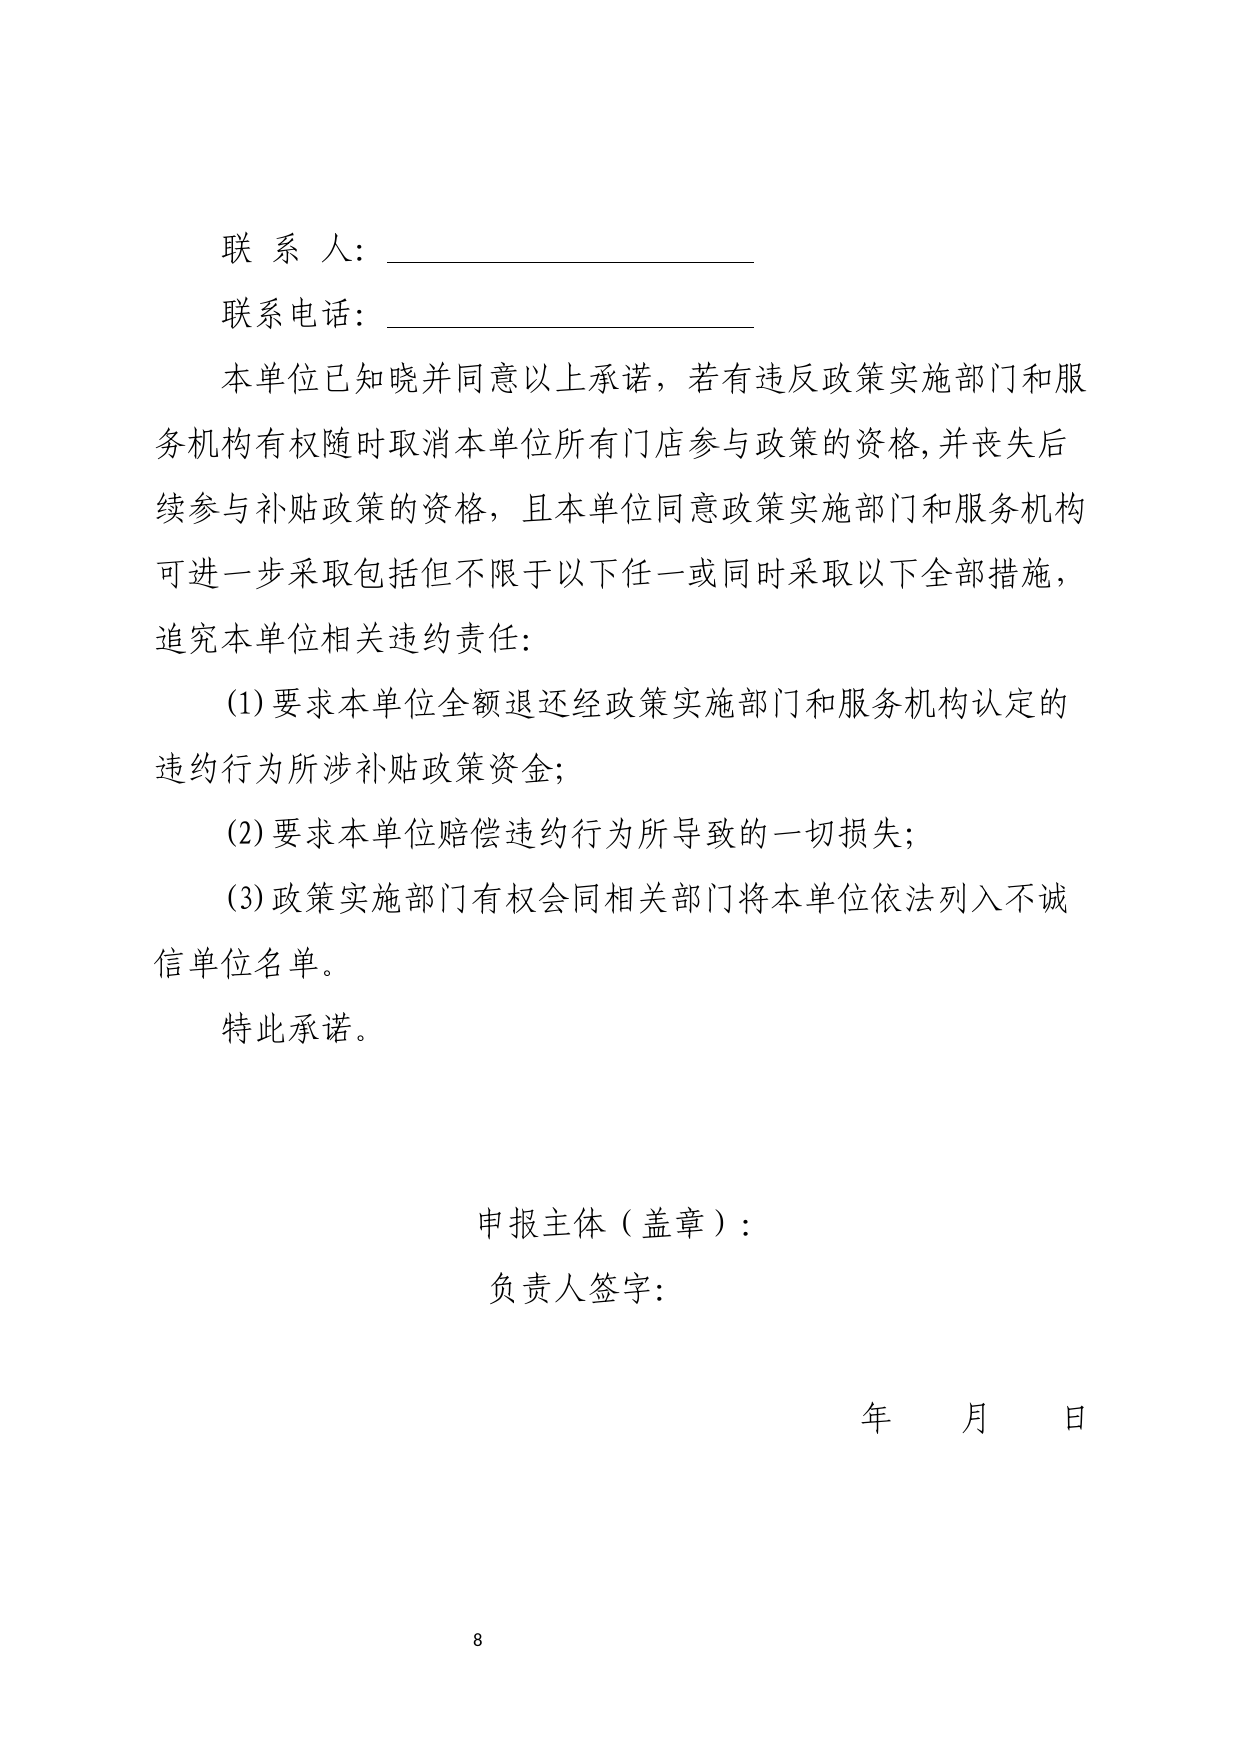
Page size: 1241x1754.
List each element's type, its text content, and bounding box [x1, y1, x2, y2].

text (3)政策实施部门有权会同相关部门将本单位依法列入不诚信单位名单。 [153, 864, 1093, 994]
text 联 系 人： [153, 214, 1093, 279]
text 本单位已知晓并同意以上承诺，若有违反政策实施部门和服务机构有权随时取消本单位所有门店参与政策的资格,并丧失后续参与补贴政策的资格，且本单位同意政策实施部门和服务机构可进一步采取包括但不限于以下任一或同时采取以下全部措施，追究本单位相关违约责任： [153, 344, 1093, 669]
text (1)要求本单位全额退还经政策实施部门和服务机构认定的违约行为所涉补贴政策资金； [153, 669, 1093, 799]
text 申报主体（盖章）： [153, 1189, 1093, 1254]
text (2)要求本单位赔偿违约行为所导致的一切损失； [153, 799, 1093, 864]
text 联系电话： [153, 279, 1093, 344]
text 负责人签字： [153, 1254, 1093, 1319]
text 特此承诺。 [153, 994, 1093, 1059]
text 年 月 日 [153, 1384, 1093, 1449]
